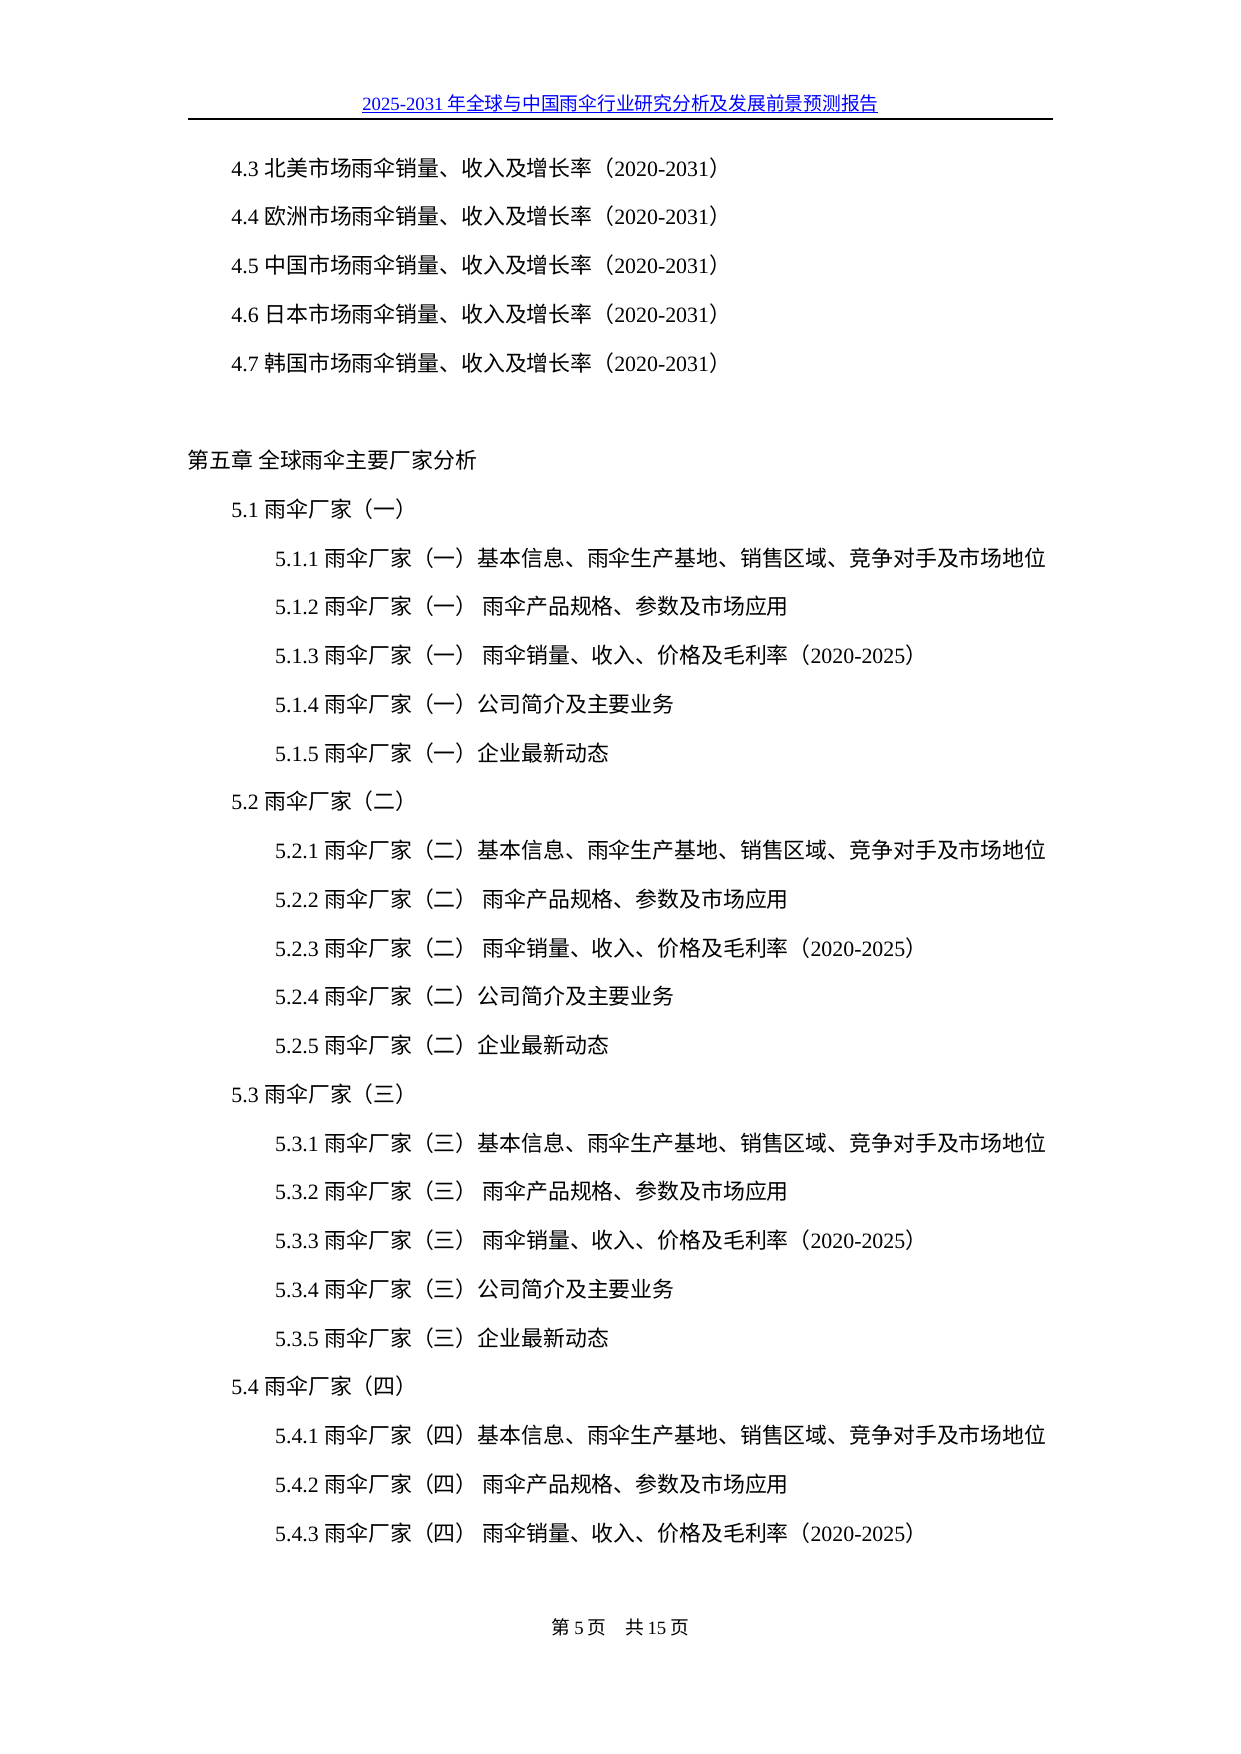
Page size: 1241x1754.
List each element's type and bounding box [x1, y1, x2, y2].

text [187, 150, 1053, 1548]
